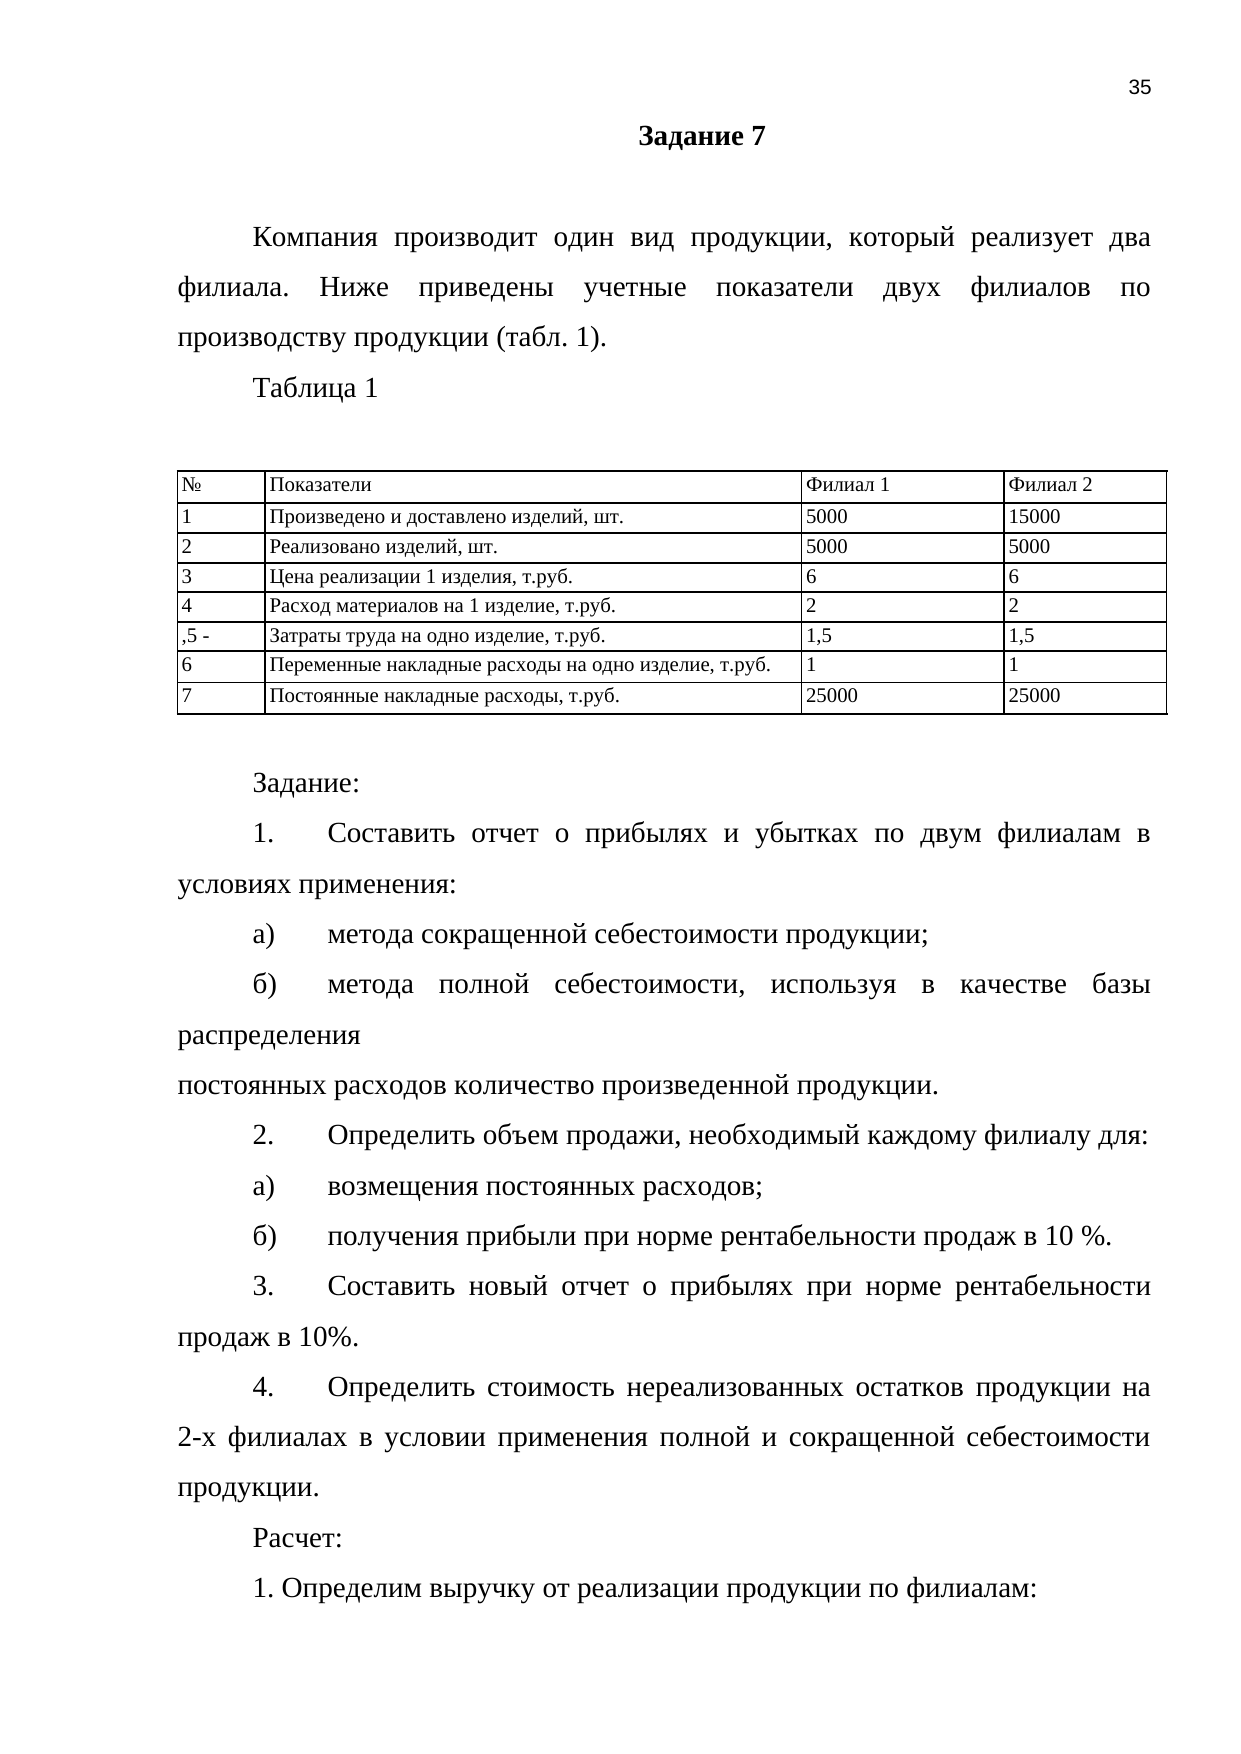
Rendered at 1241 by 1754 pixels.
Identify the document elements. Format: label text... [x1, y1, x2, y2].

table_cell Затраты труда на одно изделие, т.руб. [266, 623, 801, 650]
table_header Филиал 2 [1005, 472, 1166, 502]
text а) метода сокращенной себестоимости продукции; [177, 916, 1152, 950]
table_cell 7 [178, 683, 264, 713]
table_header Показатели [266, 472, 801, 502]
table_cell 2 [178, 534, 264, 562]
table_cell 25000 [802, 683, 1003, 713]
table_cell 1,5 [802, 623, 1003, 650]
table_cell 5000 [802, 504, 1003, 532]
table_cell 4 [178, 593, 264, 621]
table_cell Переменные накладные расходы на одно изделие, т.руб. [266, 652, 801, 681]
table_cell 2 [1005, 593, 1166, 621]
table_cell 1 [178, 504, 264, 532]
table_cell 6 [178, 652, 264, 681]
text 1. Определим выручку от реализации продукции по филиалам: [177, 1570, 1152, 1604]
text Расчет: [177, 1520, 1152, 1553]
table_cell 6 [1005, 564, 1166, 591]
table_cell Постоянные накладные расходы, т.руб. [266, 683, 801, 713]
list Определить стоимость нереализованных остатков продукции на 2-х филиалах в условии применения полной и сокращенной себестоимости продукции. [177, 1369, 1152, 1503]
text Таблица 1 [177, 370, 1152, 403]
table_cell 3 [178, 564, 264, 591]
table_cell 6 [802, 564, 1003, 591]
table_header Филиал 1 [802, 472, 1003, 502]
table_cell 5000 [1005, 534, 1166, 562]
table_cell Цена реализации 1 изделия, т.руб. [266, 564, 801, 591]
table_cell Произведено и доставлено изделий, шт. [266, 504, 801, 532]
table_cell 2 [802, 593, 1003, 621]
table_cell 1,5 [1005, 623, 1166, 650]
text 1. Составить отчет о прибылях и убытках по двум филиалам в условиях применения: [177, 816, 1152, 899]
table_cell ,5 - [178, 623, 264, 650]
table_cell 15000 [1005, 504, 1166, 532]
table_cell Реализовано изделий, шт. [266, 534, 801, 562]
text 2. Определить объем продажи, необходимый каждому филиалу для: [177, 1117, 1152, 1151]
table_cell Расход материалов на 1 изделие, т.руб. [266, 593, 801, 621]
table_cell 1 [802, 652, 1003, 681]
table_cell 5000 [802, 534, 1003, 562]
text б) метода полной себестоимости, используя в качестве базы распределения постоянных расходов количество произведенной продукции. [177, 966, 1152, 1101]
list Составить новый отчет о прибылях при норме рентабельности продаж в 10%. [177, 1268, 1152, 1352]
text Задание: [177, 765, 1152, 799]
text б) получения прибыли при норме рентабельности продаж в 10 %. [177, 1218, 1152, 1252]
table_cell 25000 [1005, 683, 1166, 713]
text Компания производит один вид продукции, который реализует два филиала. Ниже приведены учетные показатели двух филиалов по производству продукции (табл. 1). [177, 219, 1152, 353]
text а) возмещения постоянных расходов; [177, 1168, 1152, 1201]
table_cell 1 [1005, 652, 1166, 681]
text Задание 7 [177, 118, 1152, 152]
